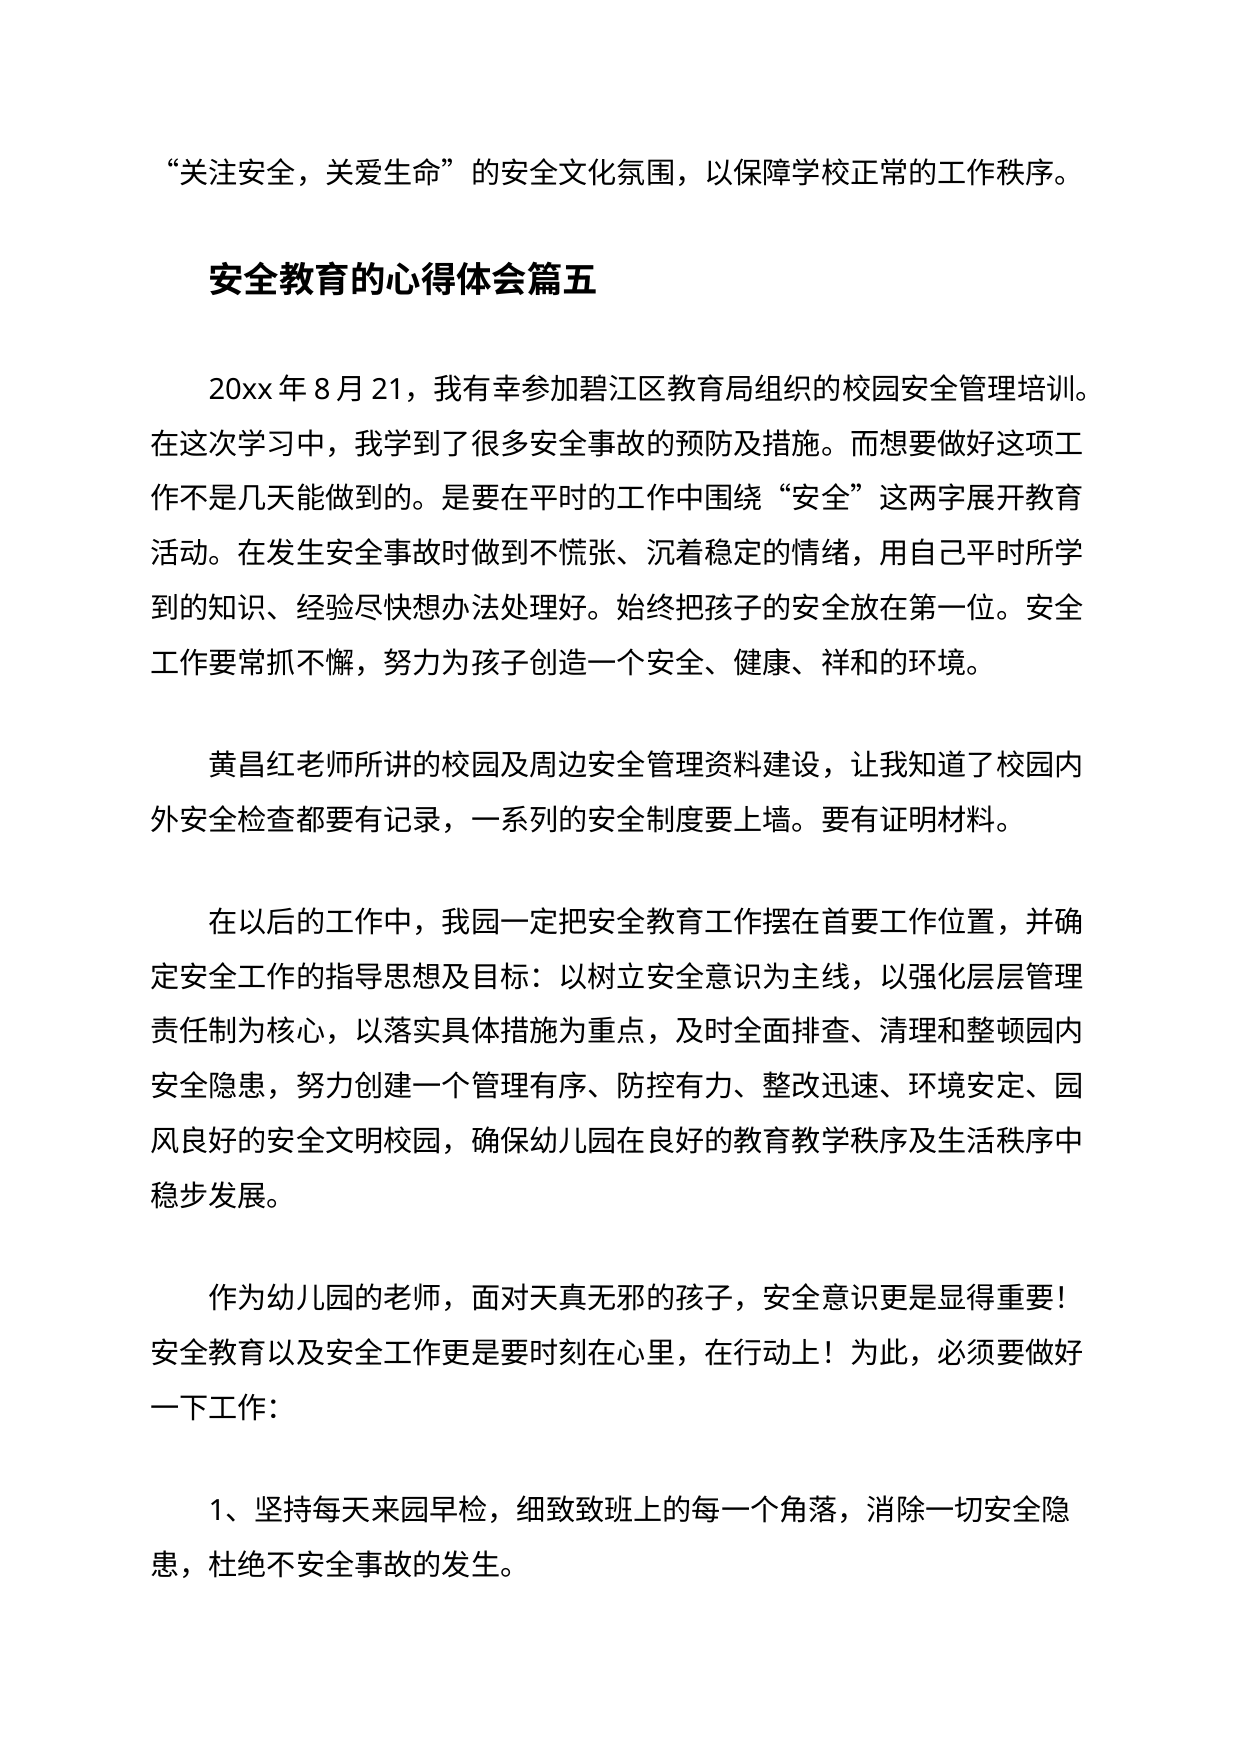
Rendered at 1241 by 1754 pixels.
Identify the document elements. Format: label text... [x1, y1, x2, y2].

text 黄昌红老师所讲的校园及周边安全管理资料建设，让我知道了校园内外安全检查都要有记录，一系列的安全制度要上墙。要有证明材料。 [150, 742, 1090, 839]
text 作为幼儿园的老师，面对天真无邪的孩子，安全意识更是显得重要！安全教育以及安全工作更是要时刻在心里，在行动上！为此，必须要做好一下工作： [150, 1274, 1090, 1427]
text 1、坚持每天来园早检，细致致班上的每一个角落，消除一切安全隐患，杜绝不安全事故的发生。 [150, 1486, 1090, 1583]
text 安全教育的心得体会篇五 [150, 252, 1090, 303]
text 在以后的工作中，我园一定把安全教育工作摆在首要工作位置，并确定安全工作的指导思想及目标：以树立安全意识为主线，以强化层层管理责任制为核心，以落实具体措施为重点，及时全面排查、清理和整顿园内安全隐患，努力创建一个管理有序、防控有力、整改迅速、环境安定、园风良好的安全文明校园，确保幼儿园在良好的教育教学秩序及生活秩序中稳步发展。 [150, 898, 1090, 1215]
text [150, 150, 1090, 192]
text 20xx年8月21，我有幸参加碧江区教育局组织的校园安全管理培训。在这次学习中，我学到了很多安全事故的预防及措施。而想要做好这项工作不是几天能做到的。是要在平时的工作中围绕“安全”这两字展开教育活动。在发生安全事故时做到不慌张、沉着稳定的情绪，用自己平时所学到的知识、经验尽快想办法处理好。始终把孩子的安全放在第一位。安全工作要常抓不懈，努力为孩子创造一个安全、健康、祥和的环境。 [150, 365, 1090, 682]
